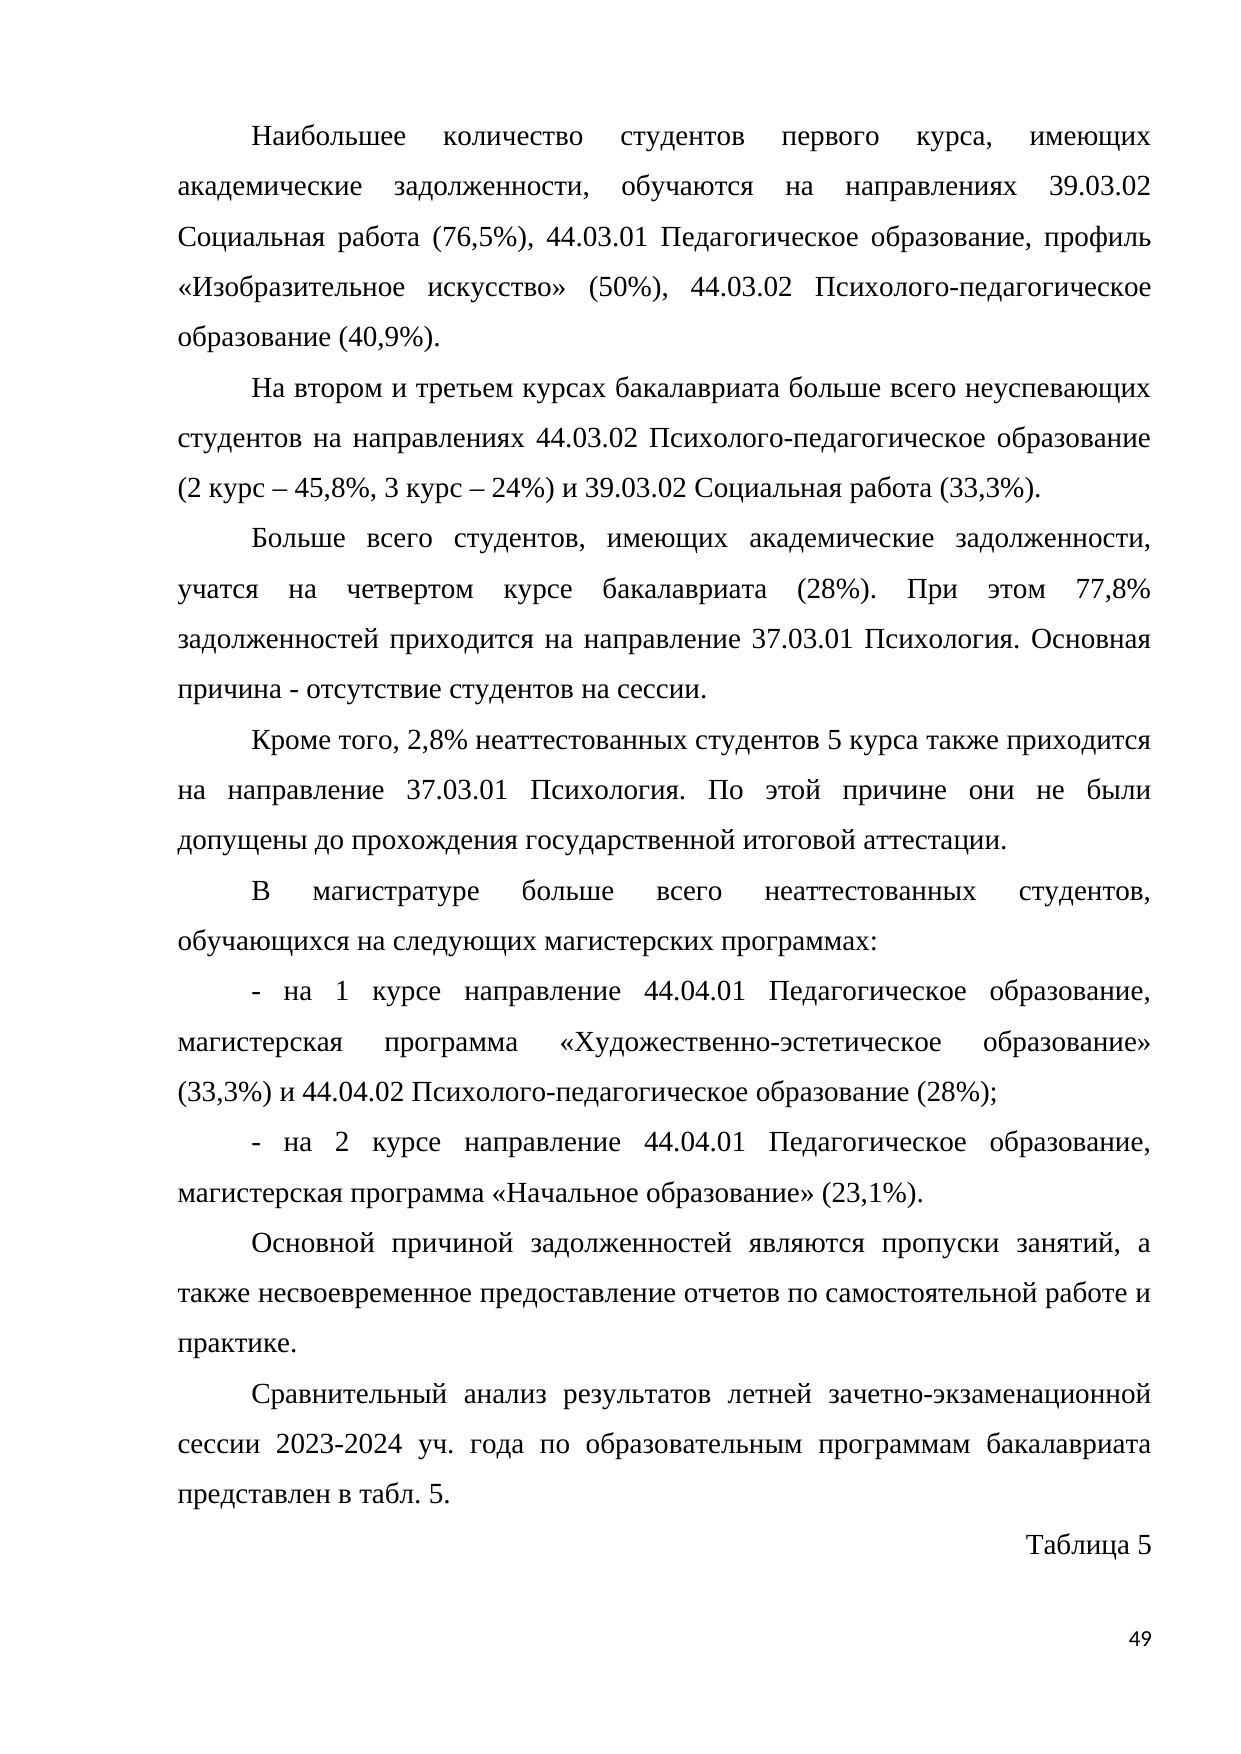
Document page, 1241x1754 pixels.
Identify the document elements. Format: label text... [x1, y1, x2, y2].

text Кроме того, 2,8% неаттестованных студентов 5 курса также приходится на направление 37.03.01 Психология. По этой причине они не были допущены до прохождения государственной итоговой аттестации. [177, 722, 1152, 856]
text В магистратуре больше всего неаттестованных студентов, обучающихся на следующих магистерских программах: [177, 873, 1152, 957]
text - на 2 курсе направление 44.04.01 Педагогическое образование, магистерская программа «Начальное образование» (23,1%). [177, 1124, 1152, 1208]
text Основной причиной задолженностей являются пропуски занятий, а также несвоевременное предоставление отчетов по самостоятельной работе и практике. [177, 1225, 1152, 1359]
text На втором и третьем курсах бакалавриата больше всего неуспевающих студентов на направлениях 44.03.02 Психолого-педагогическое образование (2 курс – 45,8%, 3 курс – 24%) и 39.03.02 Социальная работа (33,3%). [177, 370, 1152, 504]
text Больше всего студентов, имеющих академические задолженности, учатся на четвертом курсе бакалавриата (28%). При этом 77,8% задолженностей приходится на направление 37.03.01 Психология. Основная причина - отсутствие студентов на сессии. [177, 521, 1152, 705]
text Сравнительный анализ результатов летней зачетно-экзаменационной сессии 2023-2024 уч. года по образовательным программам бакалавриата представлен в табл. 5. [177, 1376, 1152, 1510]
text Таблица 5 [177, 1527, 1152, 1560]
text Наибольшее количество студентов первого курса, имеющих академические задолженности, обучаются на направлениях 39.03.02 Социальная работа (76,5%), 44.03.01 Педагогическое образование, профиль «Изобразительное искусство» (50%), 44.03.02 Психолого-педагогическое образование (40,9%). [177, 118, 1152, 353]
text - на 1 курсе направление 44.04.01 Педагогическое образование, магистерская программа «Художественно-эстетическое образование» (33,3%) и 44.04.02 Психолого-педагогическое образование (28%); [177, 973, 1152, 1108]
